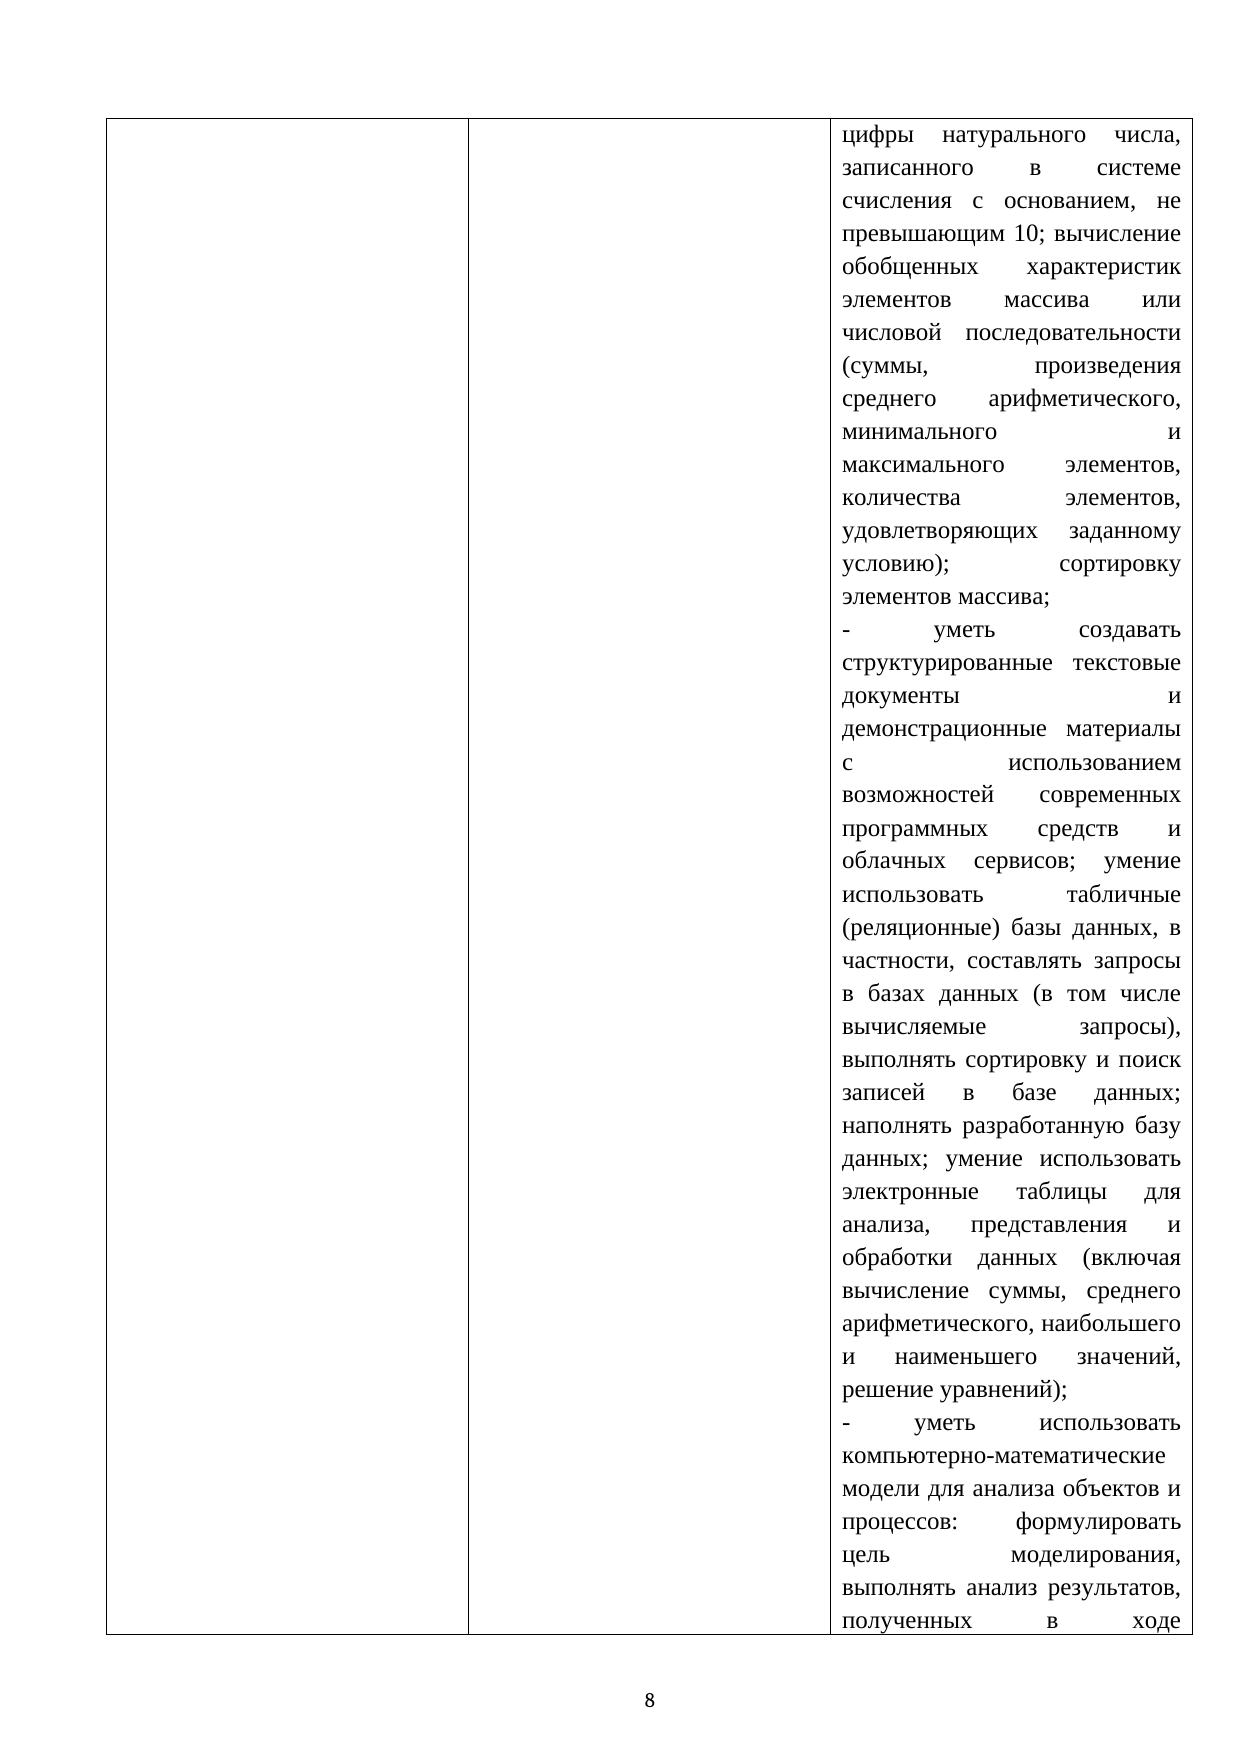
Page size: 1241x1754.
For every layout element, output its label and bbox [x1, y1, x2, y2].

table_cell [469, 119, 830, 1634]
table_cell [107, 119, 468, 1634]
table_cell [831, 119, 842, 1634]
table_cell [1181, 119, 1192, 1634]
